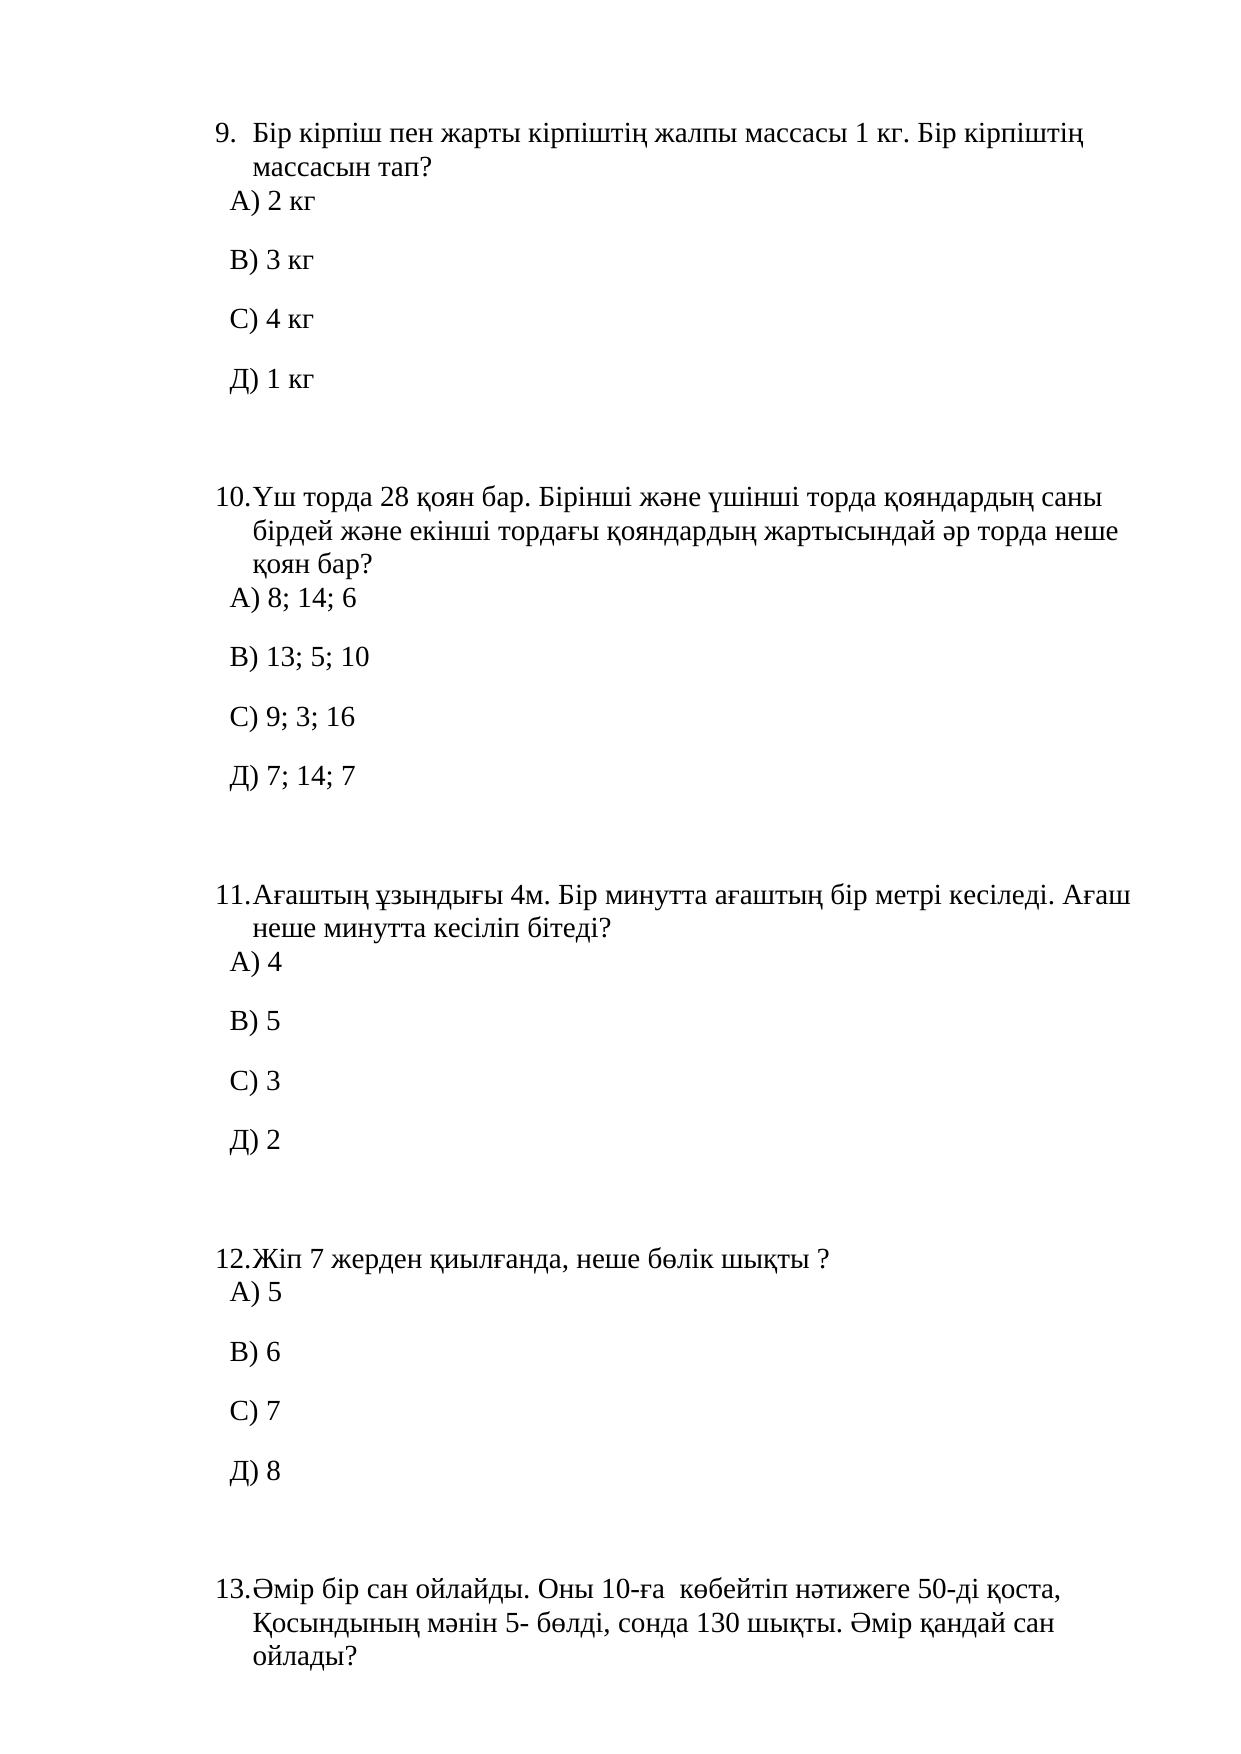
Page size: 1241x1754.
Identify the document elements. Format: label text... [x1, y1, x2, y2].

text А) 4 [215, 944, 1152, 978]
text Д) 2 [215, 1122, 1152, 1156]
text С) 4 кг [215, 301, 1152, 335]
text В) 6 [215, 1334, 1152, 1367]
list Үш торда 28 қоян бар. Бірінші және үшінші торда қояндардың саны бірдей және екінші тордағы қояндардың жартысындай әр торда неше қоян бар? [215, 479, 1152, 580]
text А) 8; 14; 6 [215, 580, 1152, 614]
list Ағаштың ұзындығы 4м. Бір минутта ағаштың бір метрі кесіледі. Ағаш неше минутта кесіліп бітеді? [215, 877, 1152, 944]
list Жіп 7 жерден қиылғанда, неше бөлік шықты ? [215, 1241, 1152, 1274]
text С) 9; 3; 16 [215, 699, 1152, 732]
text В) 13; 5; 10 [215, 639, 1152, 673]
list Әмір бір сан ойлайды. Оны 10-ға көбейтіп нәтижеге 50-ді қоста, Қосындының мәнін 5- бөлді, сонда 130 шықты. Әмір қандай сан ойлады? [215, 1571, 1152, 1672]
text А) 5 [215, 1274, 1152, 1308]
text Д) 7; 14; 7 [215, 758, 1152, 792]
text Д) 8 [215, 1453, 1152, 1486]
list Бір кірпіш пен жарты кірпіштің жалпы массасы 1 кг. Бір кірпіштің массасын тап? [215, 116, 1152, 183]
text В) 5 [215, 1003, 1152, 1037]
text В) 3 кг [215, 242, 1152, 276]
text Д) [215, 361, 1152, 394]
text С) 3 [215, 1063, 1152, 1096]
text А) 2 кг [215, 183, 1152, 216]
text С) 7 [215, 1393, 1152, 1427]
